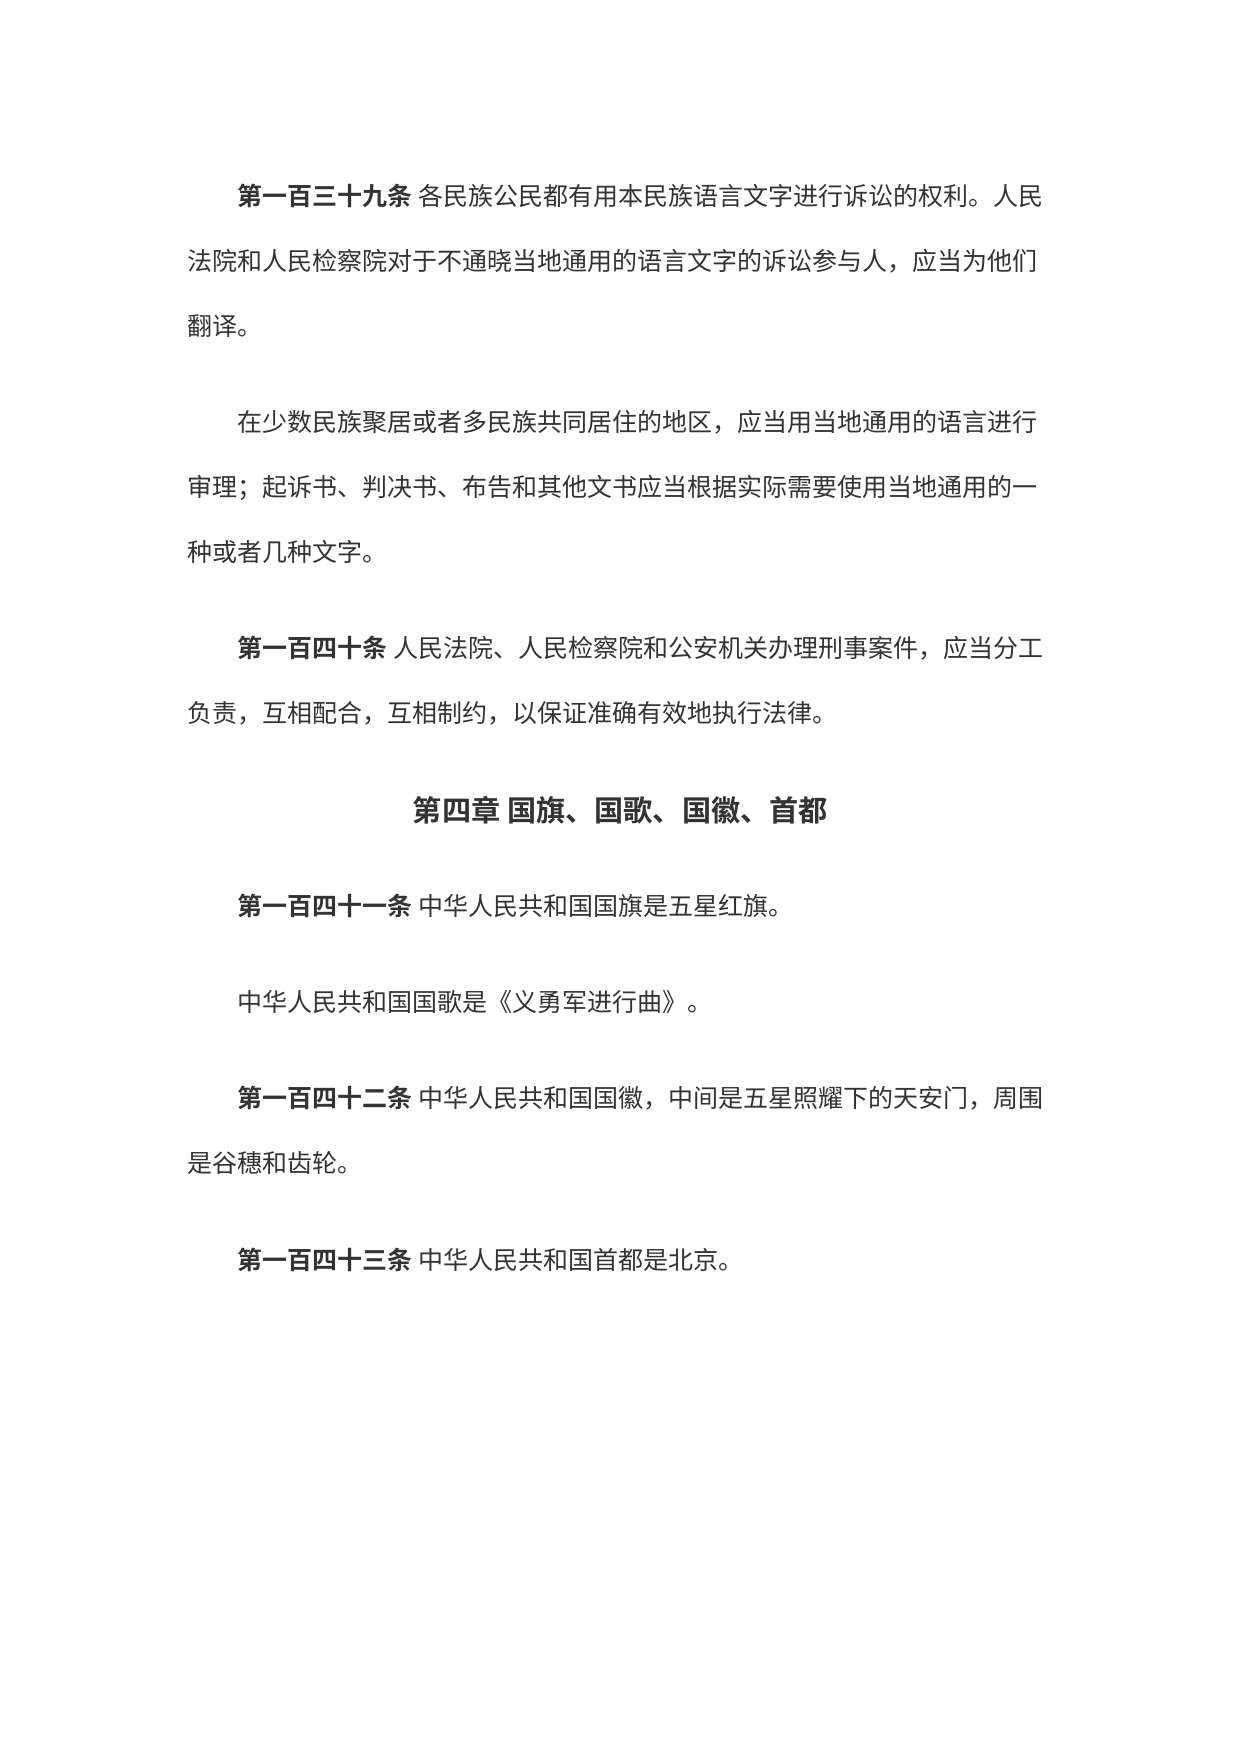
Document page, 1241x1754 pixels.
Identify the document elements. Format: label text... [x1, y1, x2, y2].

text 第一百四十一条 中华人民共和国国旗是五星红旗。 [187, 872, 1053, 937]
text 第一百四十条 人民法院、人民检察院和公安机关办理刑事案件，应当分工负责，互相配合，互相制约，以保证准确有效地执行法律。 [187, 614, 1053, 744]
text 在少数民族聚居或者多民族共同居住的地区，应当用当地通用的语言进行审理；起诉书、判决书、布告和其他文书应当根据实际需要使用当地通用的一种或者几种文字。 [187, 388, 1053, 583]
text 第一百三十九条 各民族公民都有用本民族语言文字进行诉讼的权利。人民法院和人民检察院对于不通晓当地通用的语言文字的诉讼参与人，应当为他们翻译。 [187, 162, 1053, 357]
text 第一百四十二条 中华人民共和国国徽，中间是五星照耀下的天安门，周围是谷穗和齿轮。 [187, 1064, 1053, 1194]
text 第四章 国旗、国歌、国徽、首都 [187, 776, 1053, 841]
text 中华人民共和国国歌是《义勇军进行曲》。 [187, 968, 1053, 1033]
text 第一百四十三条 中华人民共和国首都是北京。 [187, 1226, 1053, 1291]
